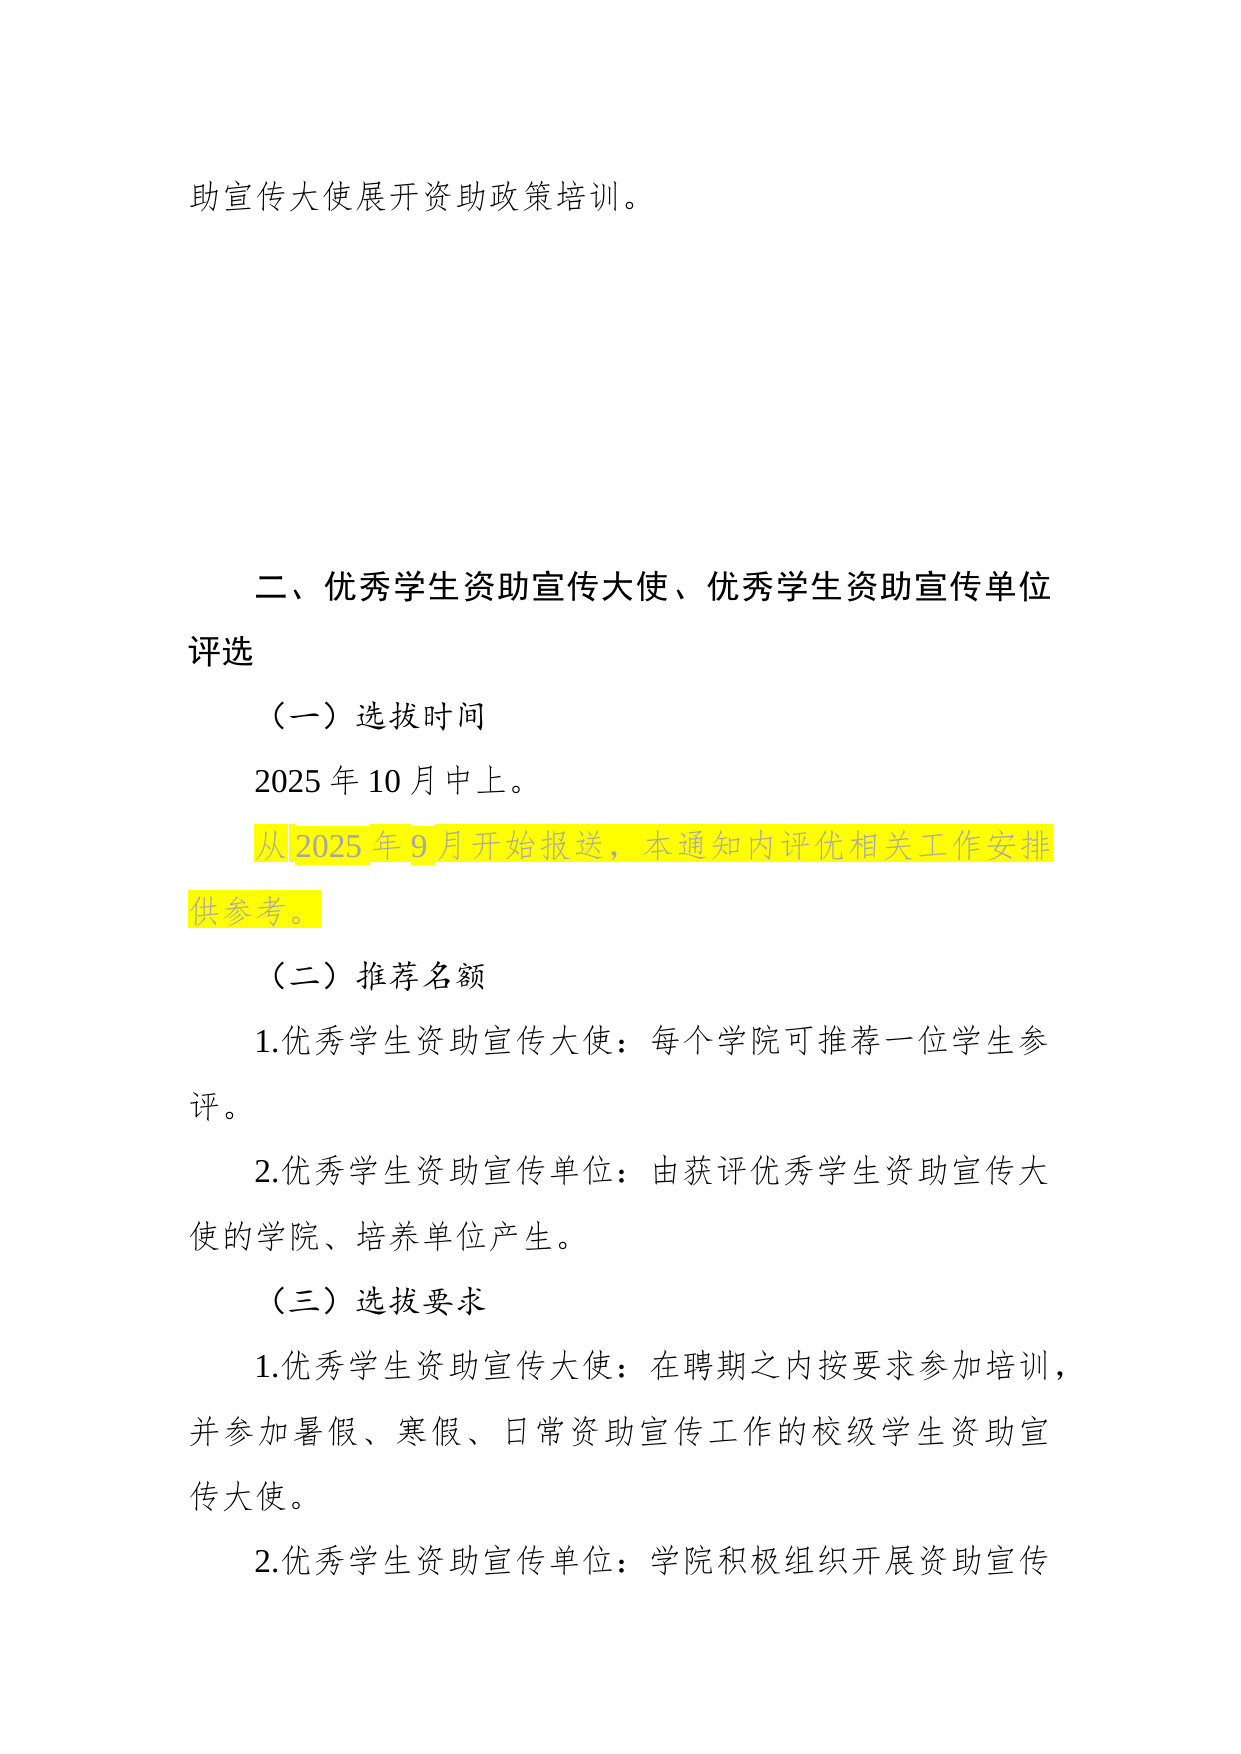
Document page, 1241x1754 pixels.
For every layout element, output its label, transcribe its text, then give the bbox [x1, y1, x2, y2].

text 2.优秀学生资助宣传单位：由获评优秀学生资助宣传大使的学院、培养单位产生。 [187, 1137, 1053, 1267]
text （二）推荐名额 [187, 942, 1053, 1007]
text 1.优秀学生资助宣传大使：每个学院可推荐一位学生参评。 [187, 1007, 1053, 1137]
text 从2025年9月开始报送，本通知内评优相关工作安排供参考。 [187, 812, 1053, 942]
text 二、优秀学生资助宣传大使、优秀学生资助宣传单位评选 [187, 552, 1053, 682]
text （三）选拔要求 [187, 1267, 1053, 1332]
text 1.优秀学生资助宣传大使：在聘期之内按要求参加培训，并参加暑假、寒假、日常资助宣传工作的校级学生资助宣传大使。 [187, 1332, 1053, 1527]
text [187, 162, 1053, 227]
text （一）选拔时间 [187, 682, 1053, 747]
text 2025年10月中上。 [187, 747, 1053, 812]
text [187, 1527, 1053, 1592]
